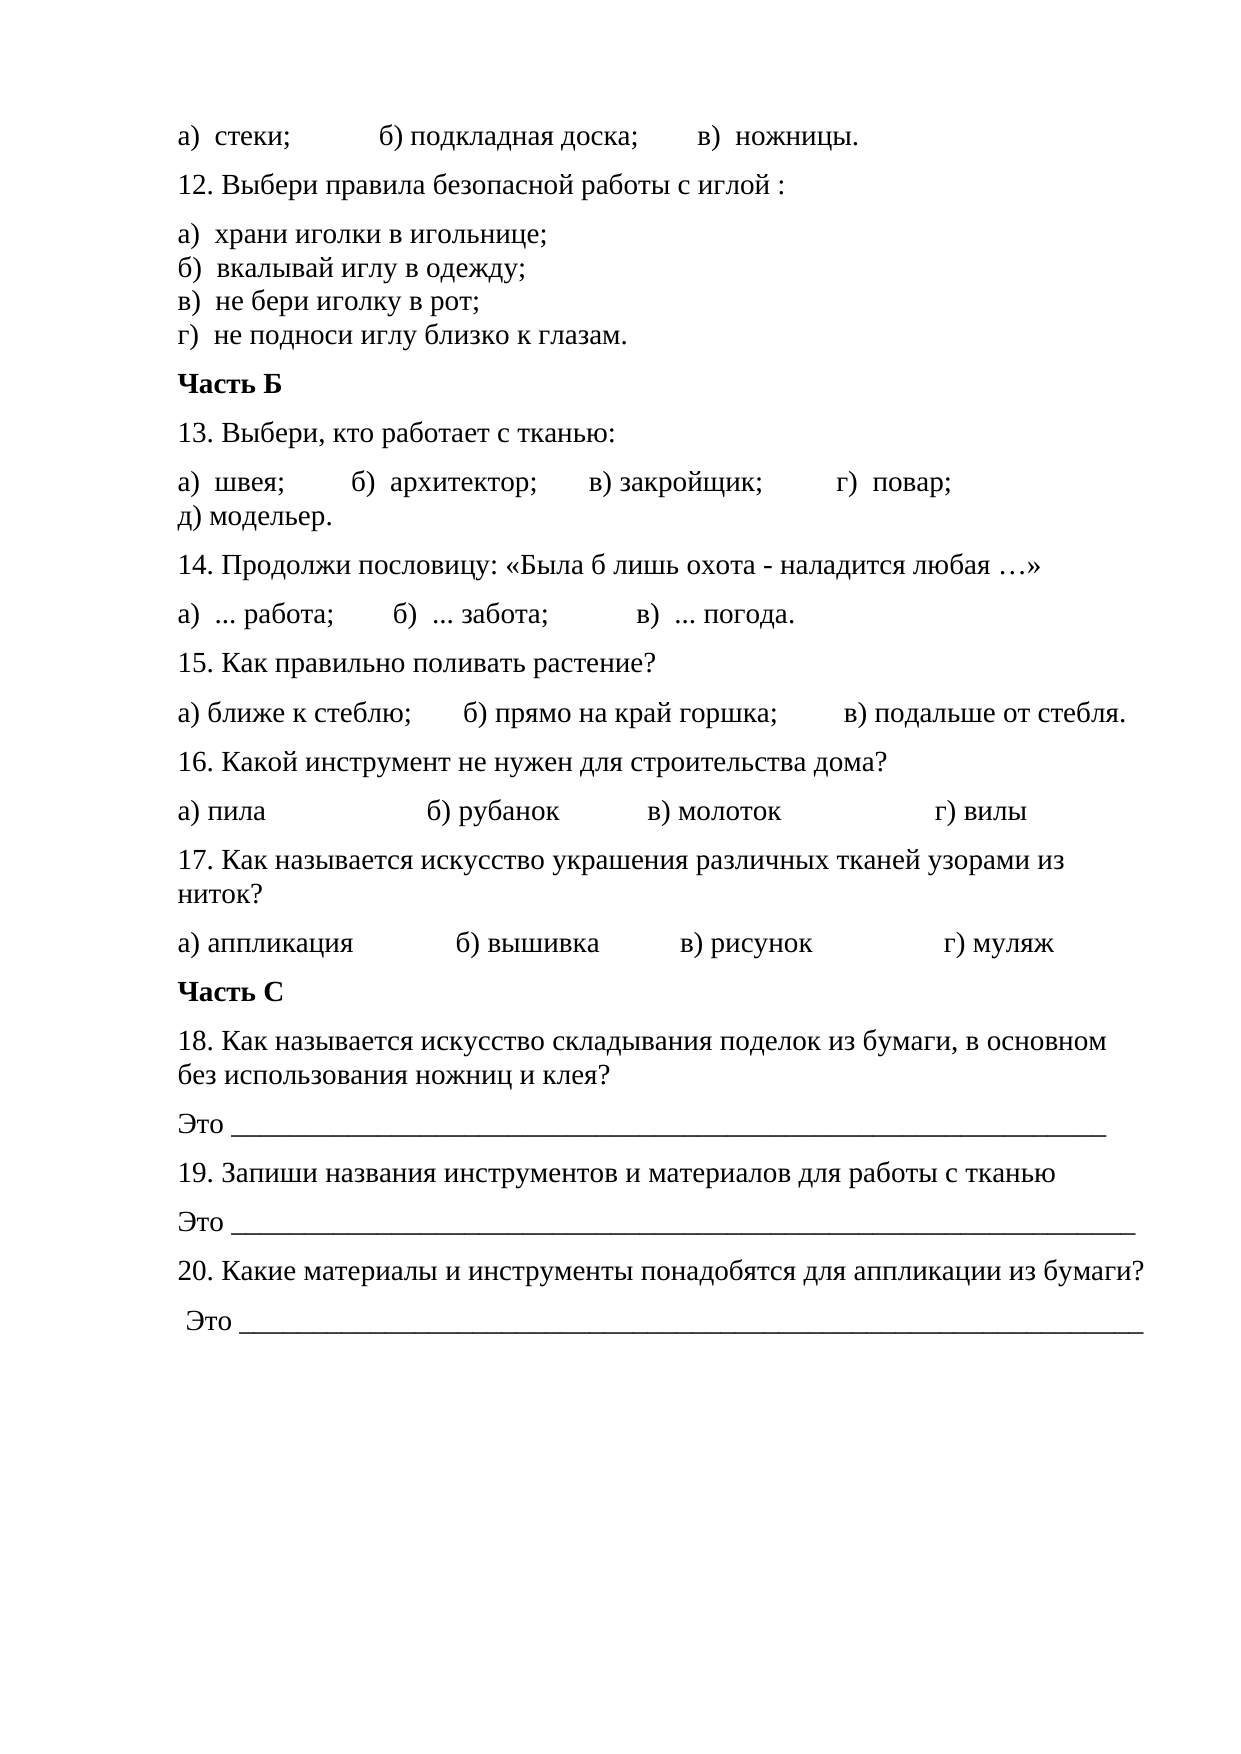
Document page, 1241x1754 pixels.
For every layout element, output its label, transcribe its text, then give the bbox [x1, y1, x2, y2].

text 19. Запиши названия инструментов и материалов для работы с тканью [177, 1155, 1152, 1189]
text 14. Продолжи пословицу: «Была б лишь охота - наладится любая …» [177, 547, 1152, 581]
text Часть Б [177, 366, 1152, 400]
text 16. Какой инструмент не нужен для строительства дома? [177, 744, 1152, 777]
text 20. Какие материалы и инструменты понадобятся для аппликации из бумаги? [177, 1253, 1152, 1287]
text а) аппликация б) вышивка в) рисунок г) муляж [177, 925, 1152, 958]
text а) ближе к стеблю; б) прямо на край горшка; в) подальше от стебля. [177, 695, 1152, 728]
text а) ... работа; б) ... забота; в) ... погода. [177, 596, 1152, 630]
text 17. Как называется искусство украшения различных тканей узорами из ниток? [177, 842, 1152, 909]
text Это ______________________________________________________________ [177, 1303, 1152, 1336]
text 12. Выбери правила безопасной работы с иглой : [177, 167, 1152, 201]
text а) храни иголки в игольнице; б) вкалывай иглу в одежду; в) не бери иголку в рот; г) не подноси иглу близко к глазам. [177, 216, 1152, 351]
text Это ______________________________________________________________ [177, 1204, 1152, 1238]
text а) пила б) рубанок в) молоток г) вилы [177, 793, 1152, 827]
text а) стеки; б) подкладная доска; в) ножницы. [177, 118, 1152, 152]
text Это ____________________________________________________________ [177, 1106, 1152, 1139]
text 15. Как правильно поливать растение? [177, 646, 1152, 679]
text 18. Как называется искусство складывания поделок из бумаги, в основном без использования ножниц и клея? [177, 1023, 1152, 1090]
text а) швея; б) архитектор; в) закройщик; г) повар; д) модельер. [177, 464, 1152, 532]
text Часть С [177, 974, 1152, 1008]
text 13. Выбери, кто работает с тканью: [177, 415, 1152, 449]
